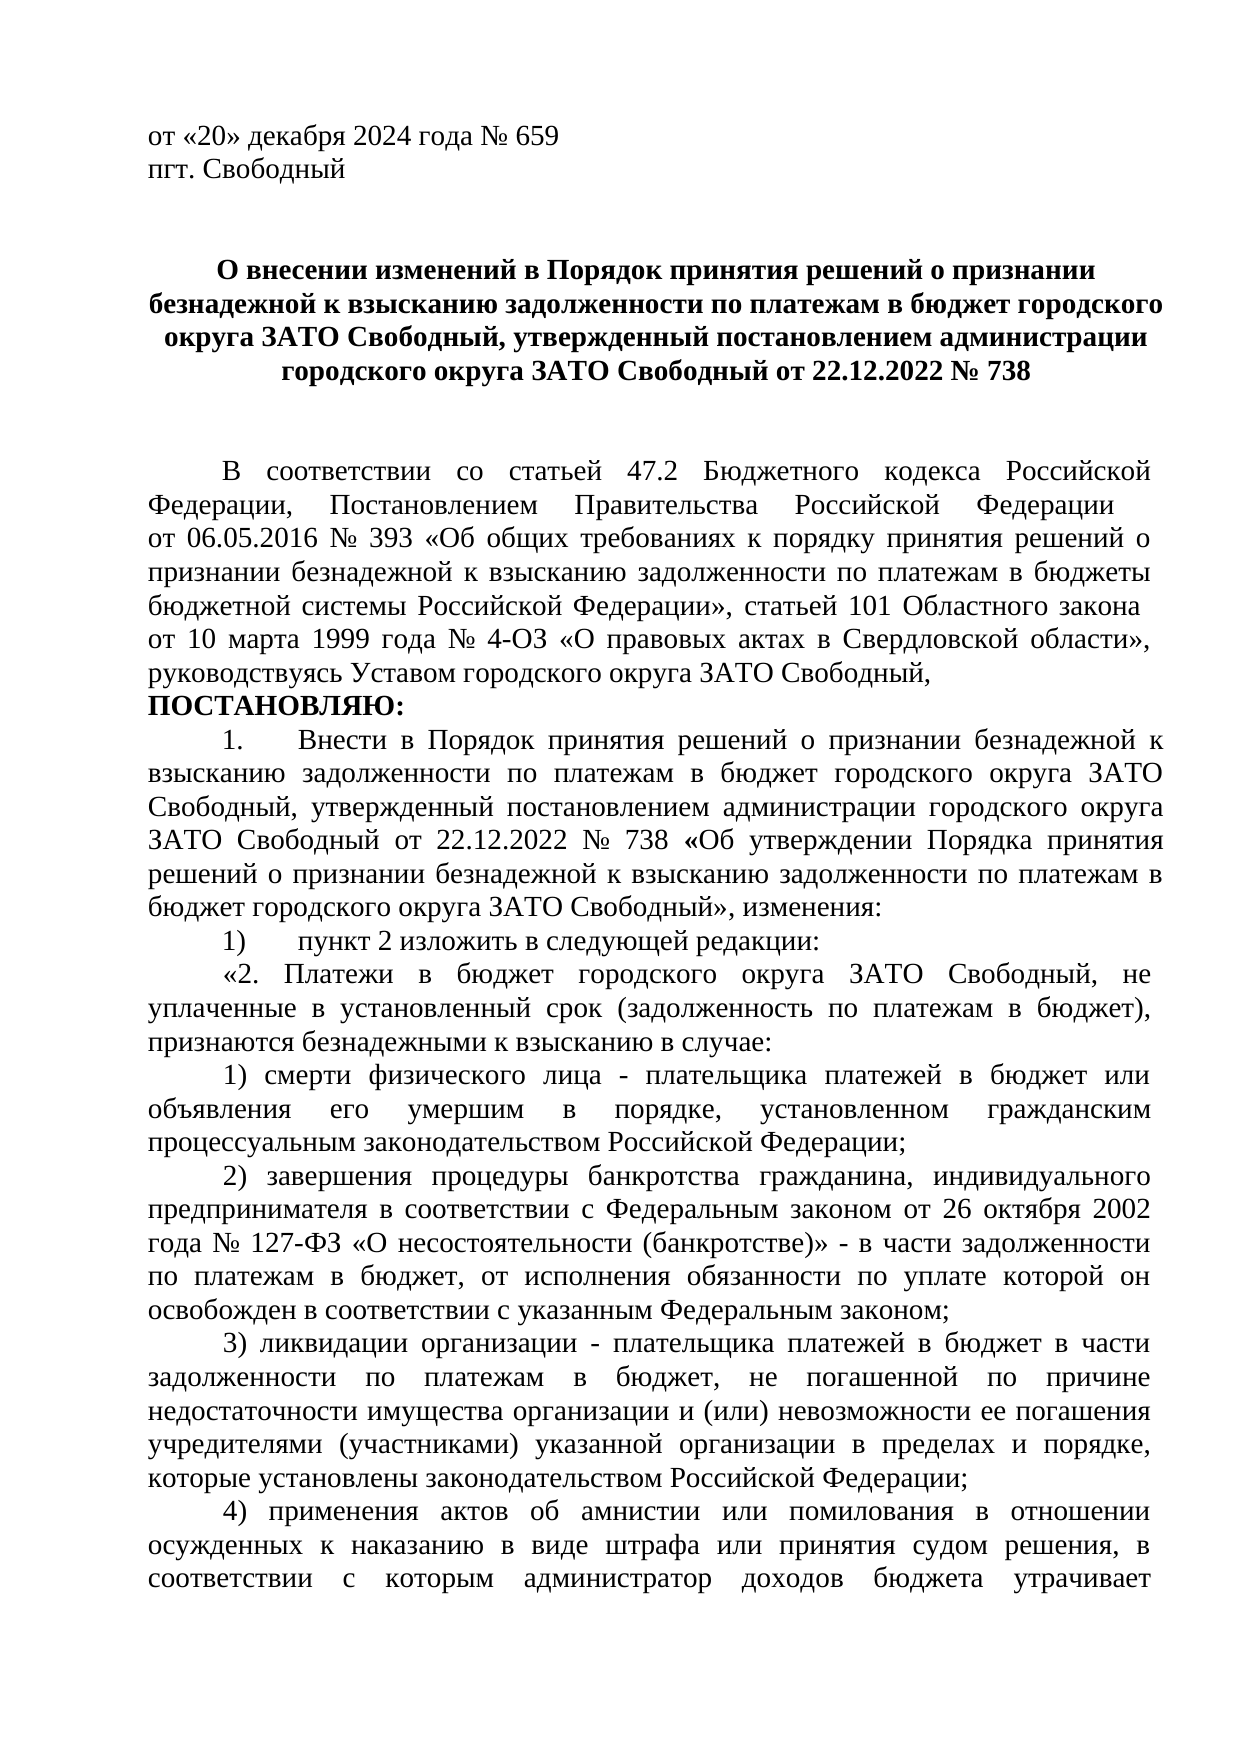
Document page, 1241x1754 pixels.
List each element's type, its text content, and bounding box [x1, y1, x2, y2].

text пгт. Свободный [148, 152, 1152, 185]
list пункт 2 изложить в следующей редакции: [148, 923, 1152, 957]
list «2. Платежи в бюджет городского округа ЗАТО Свободный, не уплаченные в установленный срок (задолженность по платежам в бюджет), признаются безнадежными к взысканию в случае: [148, 957, 1152, 1057]
text О внесении изменений в Порядок принятия решений о признании безнадежной к взысканию задолженности по платежам в бюджет городского округа ЗАТО Свободный, утвержденный постановлением администрации городского округа ЗАТО Свободный от 22.12.2022 № 738 [148, 252, 1164, 386]
text от «20» декабря 2024 года № 659 [148, 118, 1152, 152]
list 2) завершения процедуры банкротства гражданина, индивидуального предпринимателя в соответствии с Федеральным законом от 26 октября 2002 года № 127-ФЗ «О несостоятельности (банкротстве)» - в части задолженности по платежам в бюджет, от исполнения обязанности по уплате которой он освобожден в соответствии с указанным Федеральным законом; [148, 1158, 1152, 1326]
text В соответствии со статьей 47.2 Бюджетного кодекса Российской Федерации, Постановлением Правительства Российской Федерации от 06.05.2016 № 393 «Об общих требованиях к порядку принятия решений о признании безнадежной к взысканию задолженности по платежам в бюджеты бюджетной системы Российской Федерации», статьей 101 Областного закона от 10 марта 1999 года № 4-ОЗ «О правовых актах в Свердловской области», руководствуясь Уставом городского округа ЗАТО Свободный, [148, 453, 1152, 688]
list 1) смерти физического лица - плательщика платежей в бюджет или объявления его умершим в порядке, установленном гражданским процессуальным законодательством Российской Федерации; [148, 1057, 1152, 1158]
list 3) ликвидации организации - плательщика платежей в бюджет в части задолженности по платежам в бюджет, не погашенной по причине недостаточности имущества организации и (или) невозможности ее погашения учредителями (участниками) указанной организации в пределах и порядке, которые установлены законодательством Российской Федерации; [148, 1326, 1152, 1493]
list Внести в Порядок принятия решений о признании безнадежной к взысканию задолженности по платежам в бюджет городского округа ЗАТО Свободный, утвержденный постановлением администрации городского округа ЗАТО Свободный от 22.12.2022 № 738 «Об утверждении Порядка принятия решений о признании безнадежной к взысканию задолженности по платежам в бюджет городского округа ЗАТО Свободный», изменения: [148, 722, 1164, 923]
text ПОСТАНОВЛЯЮ: [148, 688, 1152, 722]
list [148, 1493, 1152, 1594]
